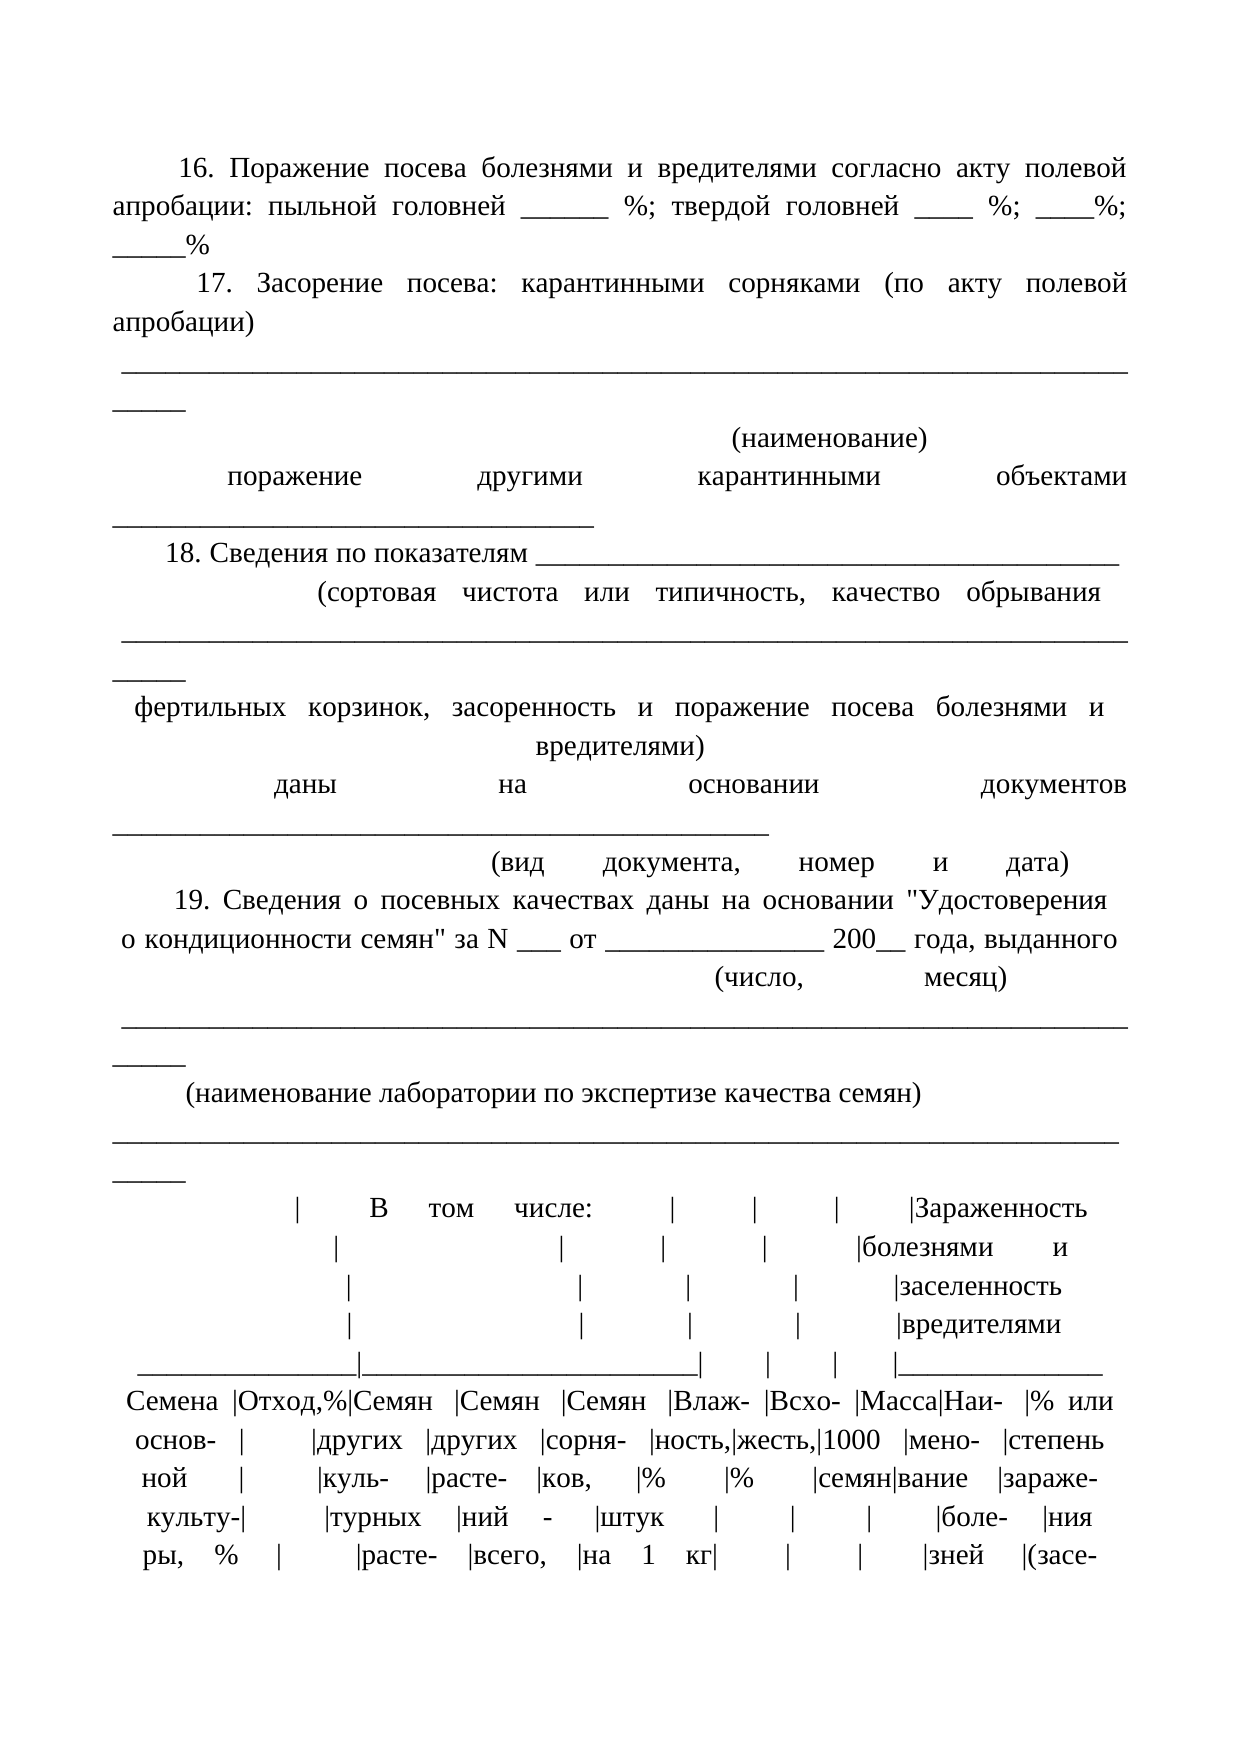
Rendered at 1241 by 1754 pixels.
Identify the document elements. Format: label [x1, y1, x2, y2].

text [112, 150, 1128, 1108]
text [112, 1113, 1128, 1571]
